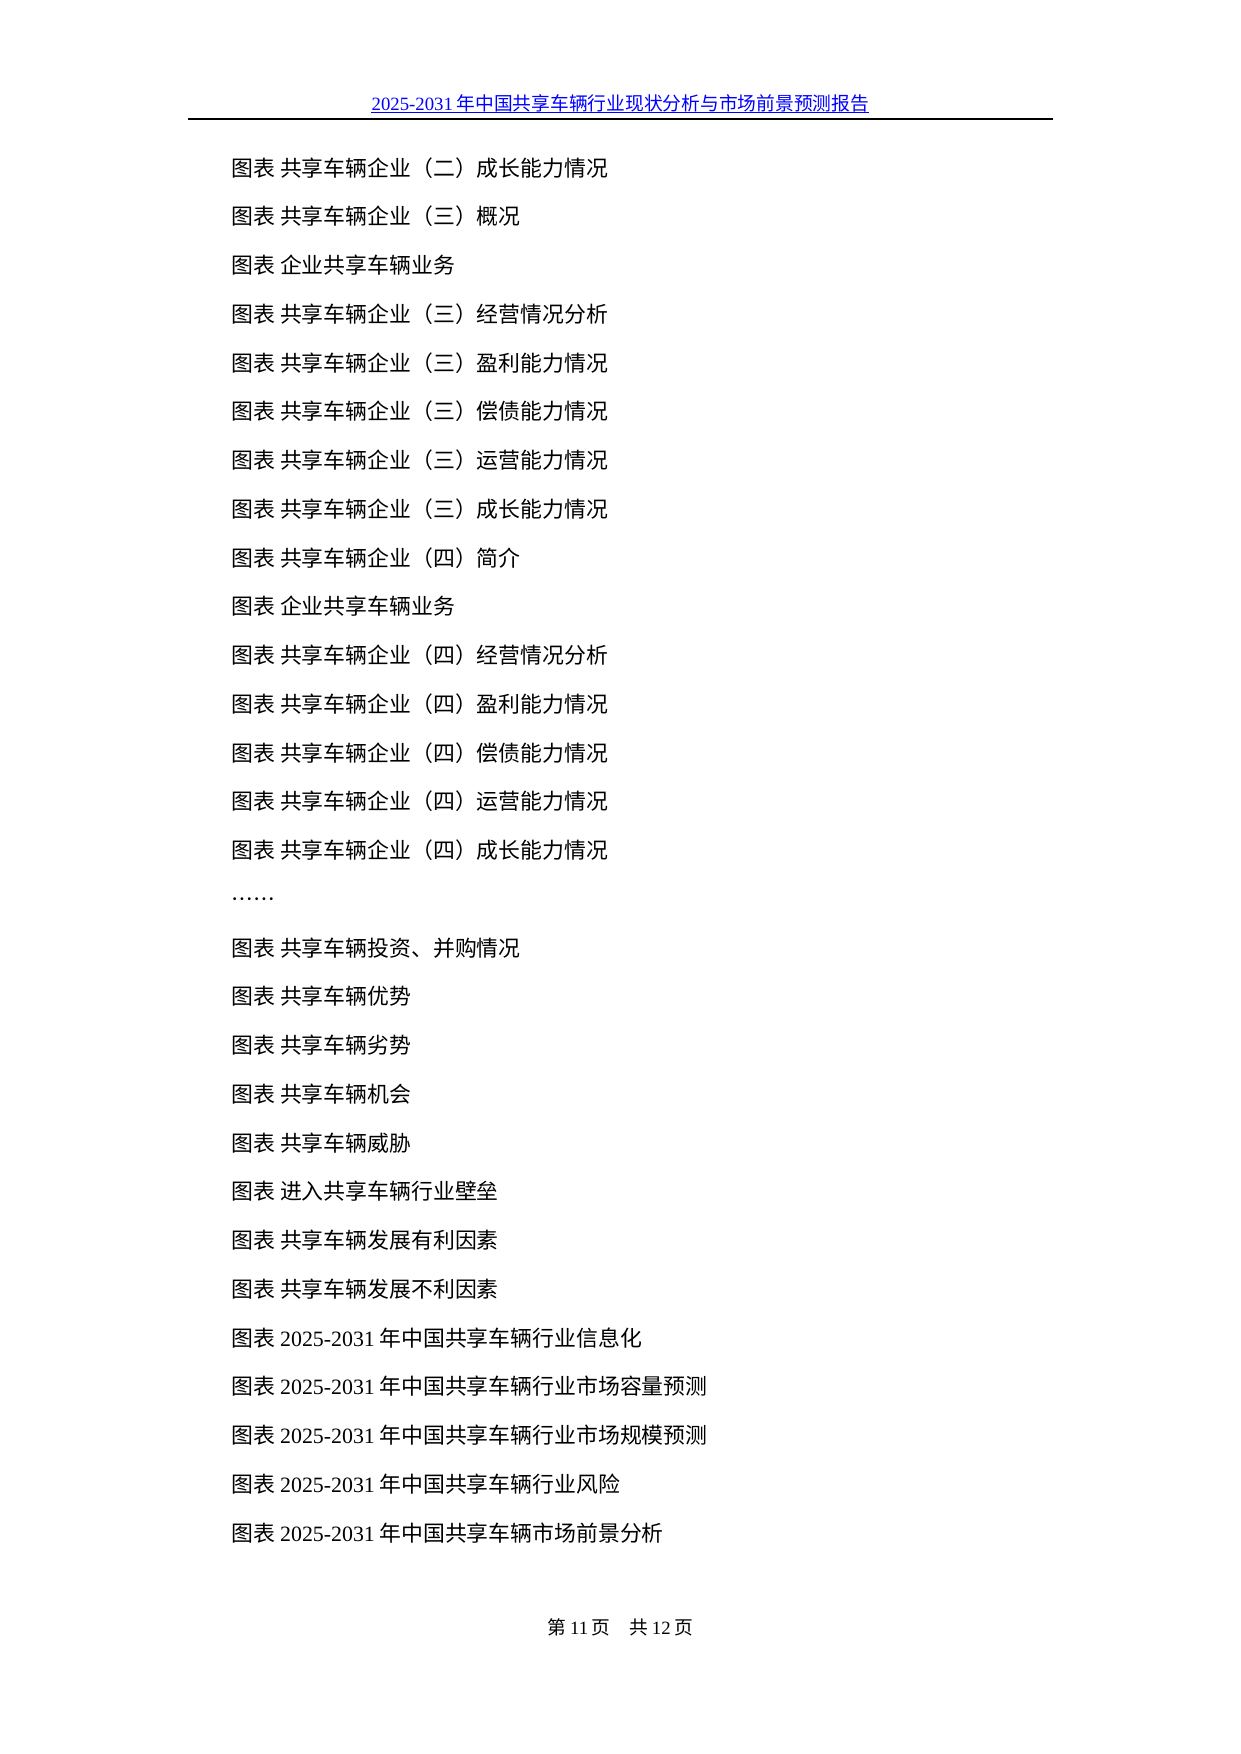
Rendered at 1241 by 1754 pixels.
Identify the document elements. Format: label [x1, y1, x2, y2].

text [187, 150, 1053, 1548]
